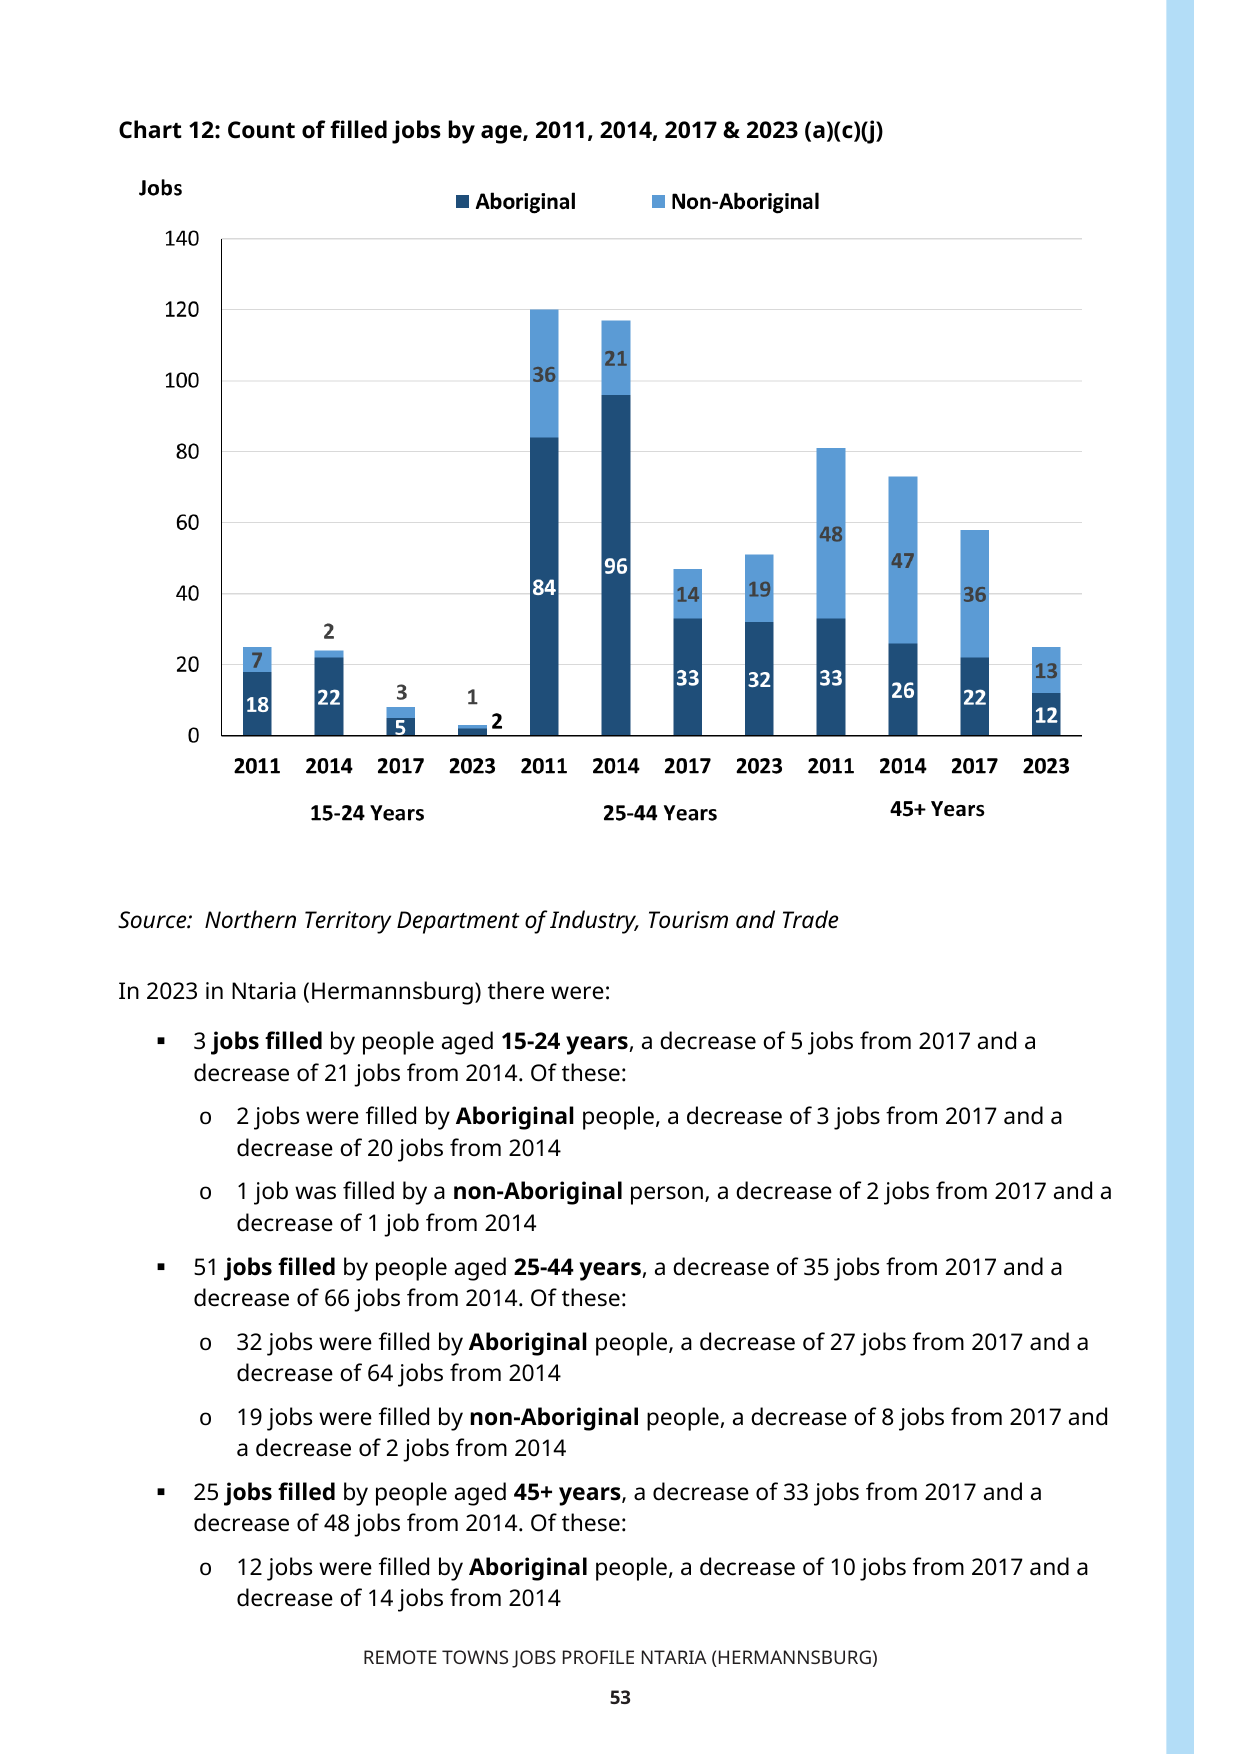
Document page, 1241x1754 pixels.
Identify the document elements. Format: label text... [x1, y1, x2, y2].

text In 2023 in Ntaria (Hermannsburg) there were: [118, 975, 1122, 1006]
text Source: Northern Territory Department of Industry, Tourism and Trade [118, 903, 1122, 935]
text 1 job was filled by a non-Aboriginal person, a decrease of 2 jobs from 2017 and a decrease of 1 job from 2014 [199, 1175, 1122, 1238]
text Chart 12: Count of filled jobs by age, 2011, 2014, 2017 & 2023 (a)(c)(j) [118, 114, 1122, 145]
text 51 jobs filled by people aged 25-44 years, a decrease of 35 jobs from 2017 and a decrease of 66 jobs from 2014. Of these: [156, 1250, 1122, 1313]
text 12 jobs were filled by Aboriginal people, a decrease of 10 jobs from 2017 and a decrease of 14 jobs from 2014 [199, 1551, 1122, 1613]
text 32 jobs were filled by Aboriginal people, a decrease of 27 jobs from 2017 and a decrease of 64 jobs from 2014 [199, 1325, 1122, 1388]
text 3 jobs filled by people aged 15-24 years, a decrease of 5 jobs from 2017 and a decrease of 21 jobs from 2014. Of these: [156, 1025, 1122, 1088]
text 19 jobs were filled by non-Aboriginal people, a decrease of 8 jobs from 2017 and a decrease of 2 jobs from 2014 [199, 1401, 1122, 1463]
text 2 jobs were filled by Aboriginal people, a decrease of 3 jobs from 2017 and a decrease of 20 jobs from 2014 [199, 1100, 1122, 1163]
picture [118, 157, 1122, 885]
text 25 jobs filled by people aged 45+ years, a decrease of 33 jobs from 2017 and a decrease of 48 jobs from 2014. Of these: [156, 1476, 1122, 1538]
